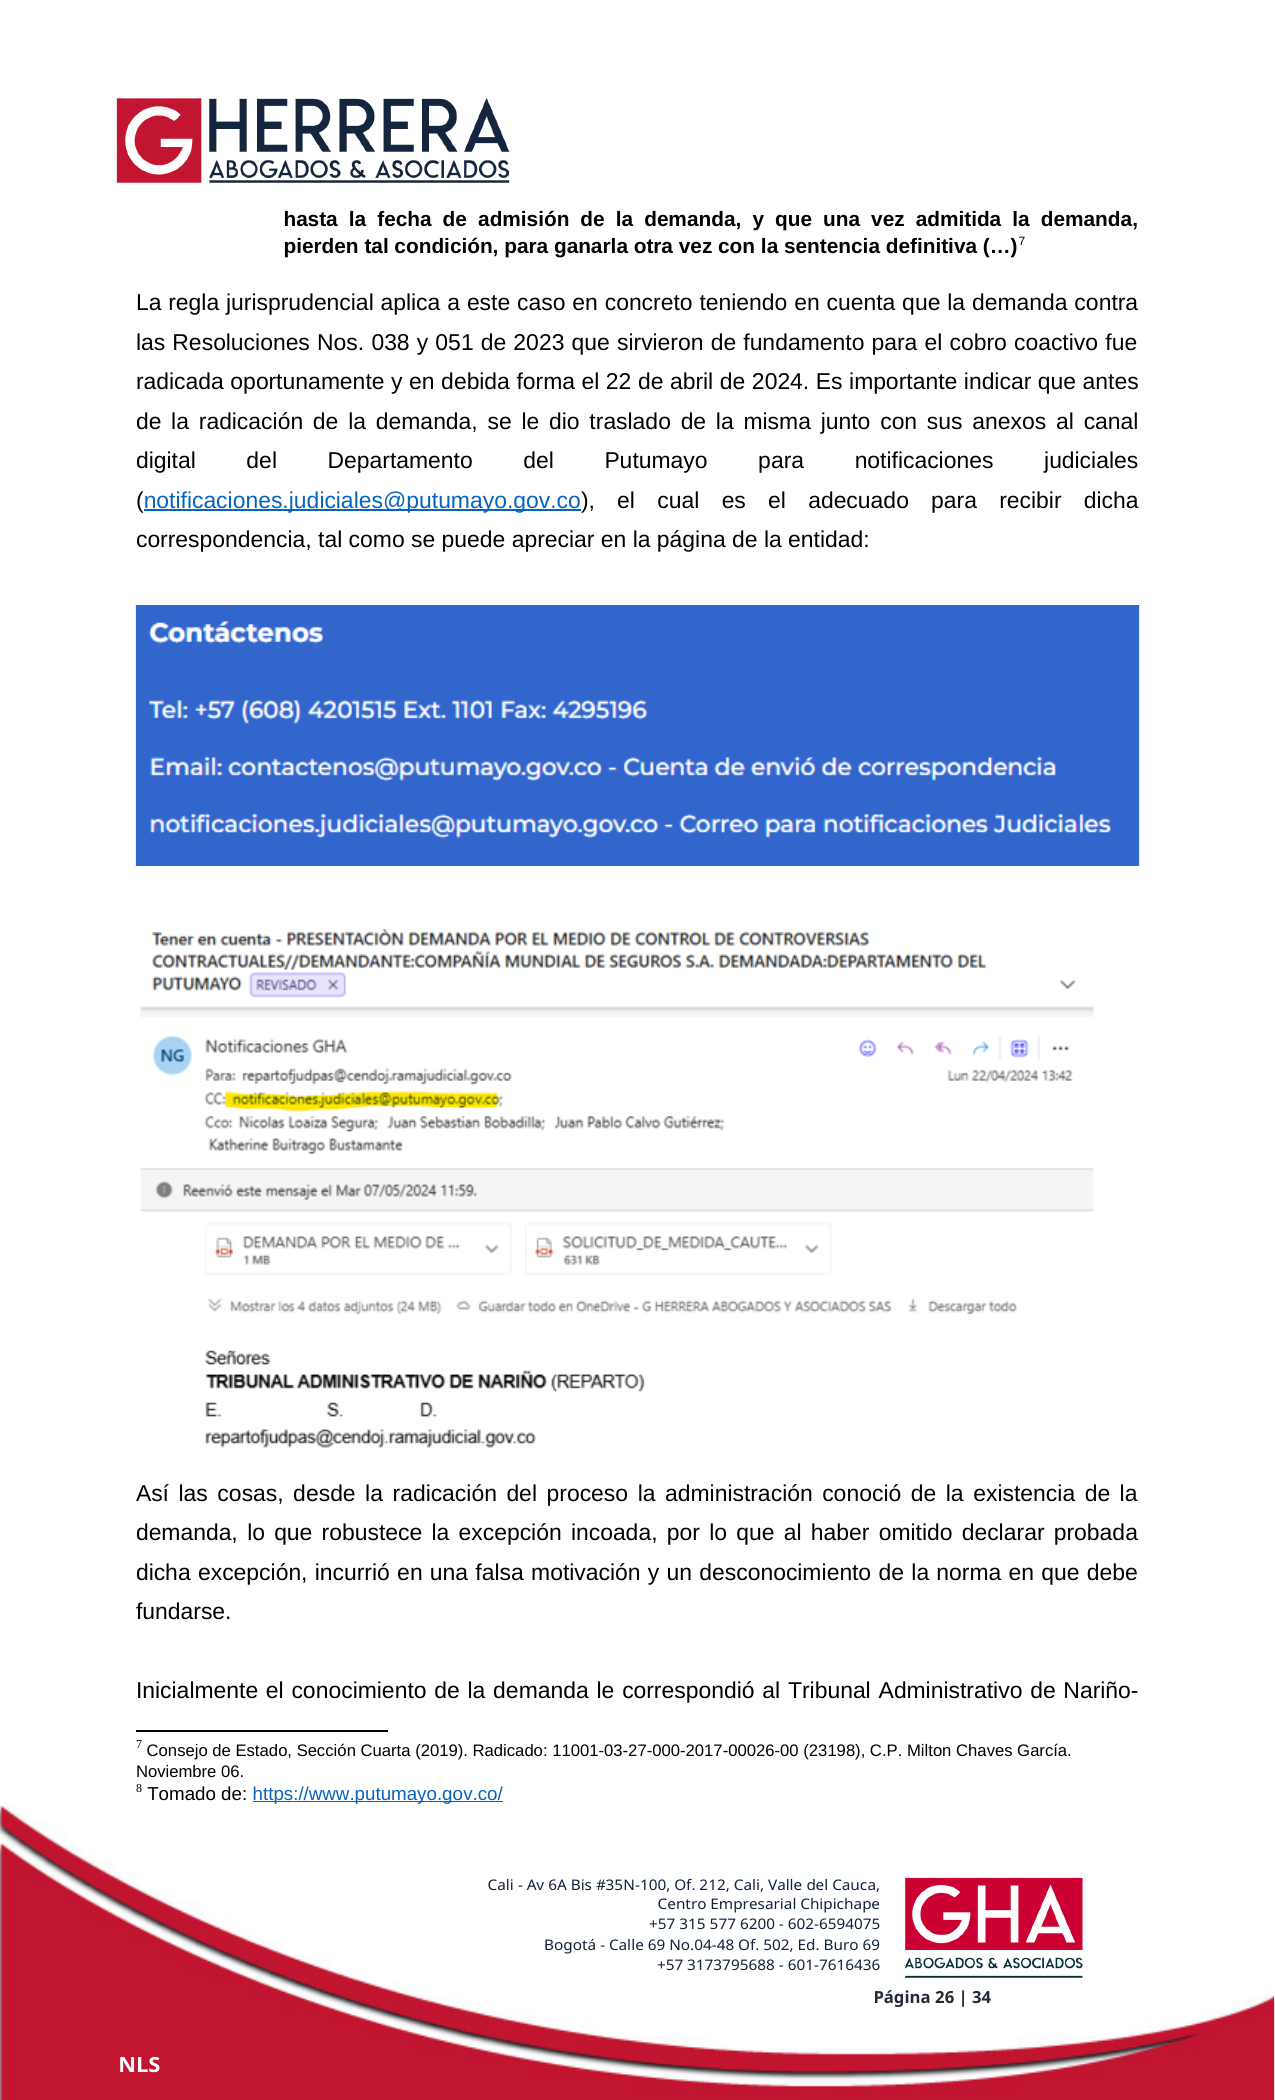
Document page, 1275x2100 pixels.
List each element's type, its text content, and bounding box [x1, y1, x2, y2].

picture [357, 1793, 421, 1801]
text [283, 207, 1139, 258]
text Así las cosas, desde la radicación del proceso la administración conoció de la existencia de la demanda, lo que robustece la excepción incoada, por lo que al haber omitido declarar probada dicha excepción, incurrió en una falsa motivación y un desconocimiento de la norma en que debe fundarse. [136, 1480, 1139, 1624]
picture [422, 1793, 450, 1801]
picture [276, 1793, 355, 1801]
picture [135, 922, 1116, 1467]
text La regla jurisprudencial aplica a este caso en concreto teniendo en cuenta que la demanda contra las Resoluciones Nos. 038 y 051 de 2023 que sirvieron de fundamento para el cobro coactivo fue radicada oportunamente y en debida forma el 22 de abril de 2024. Es importante indicar que antes de la radicación de la demanda, se le dio traslado de la misma junto con sus anexos al canal digital del Departamento del Putumayo para notificaciones judiciales (notificaciones.judiciales@putumayo.gov.co), el cual es el adecuado para recibir dicha correspondencia, tal como se puede apreciar en la página de la entidad: [136, 289, 1139, 552]
picture [96, 75, 529, 206]
picture [0, 1793, 1275, 2100]
picture [135, 605, 1140, 866]
